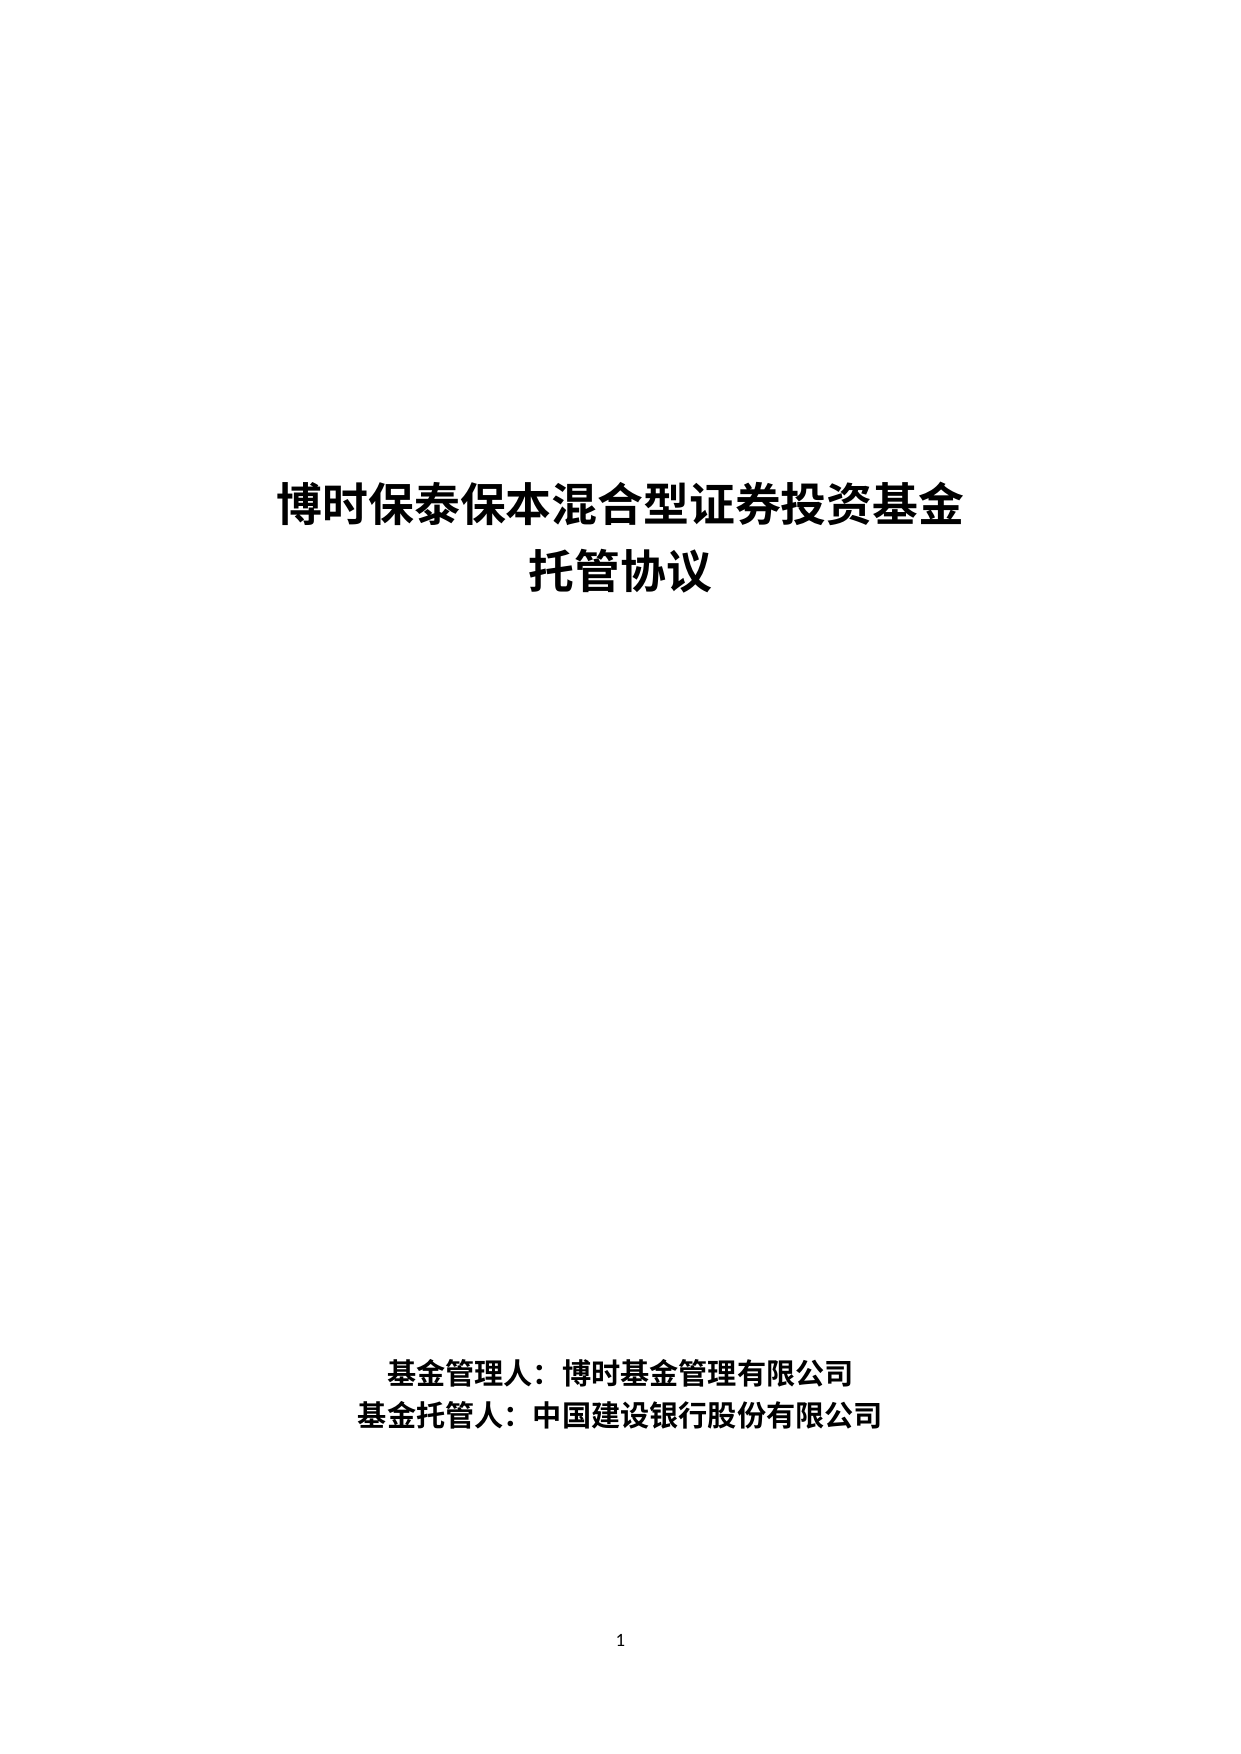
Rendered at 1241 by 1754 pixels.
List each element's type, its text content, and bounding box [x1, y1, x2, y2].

text 基金托管人：中国建设银行股份有限公司 [177, 1393, 1063, 1435]
text 基金管理人：博时基金管理有限公司 [177, 1351, 1063, 1393]
text 托管协议 [177, 535, 1063, 601]
text 博时保泰保本混合型证券投资基金 [177, 468, 1063, 535]
